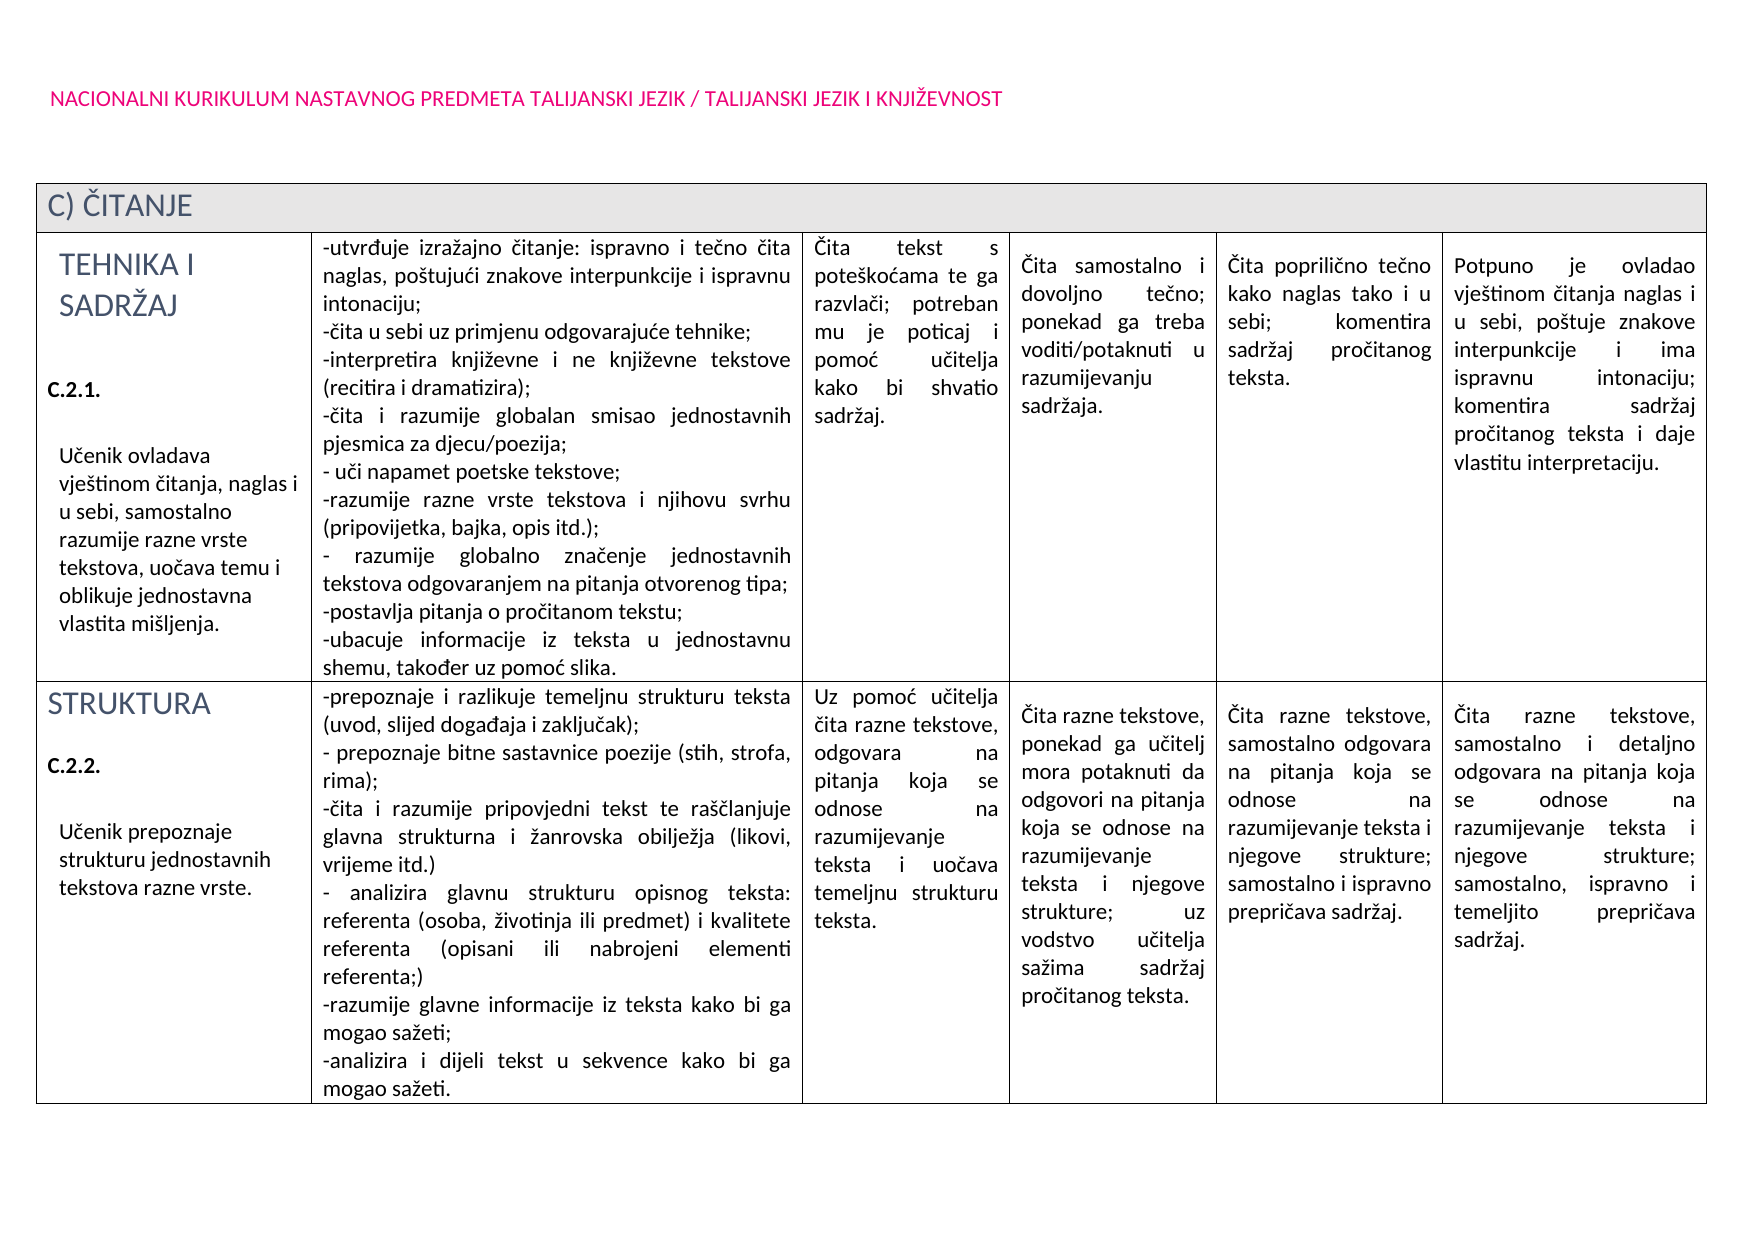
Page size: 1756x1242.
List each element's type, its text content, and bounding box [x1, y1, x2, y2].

table_cell Čita tekst s poteškoćama te ga razvlači; potreban mu je poticaj i pomoć učitelja kako bi shvatio sadržaj. [803, 233, 1009, 681]
table_cell -utvrđuje izražajno čitanje: ispravno i tečno čita naglas, poštujući znakove interpunkcije i ispravnu intonaciju; -čita u sebi uz primjenu odgovarajuće tehnike; -interpretira književne i ne književne tekstove (recitira i dramatizira); -čita i razumije globalan smisao jednostavnih pjesmica za djecu/poezija; - uči napamet poetske tekstove; -razumije razne vrste tekstova i njihovu svrhu (pripovijetka, bajka, opis itd.); - razumije globalno značenje jednostavnih tekstova odgovaranjem na pitanja otvorenog tipa; -postavlja pitanja o pročitanom tekstu; -ubacuje informacije iz teksta u jednostavnu shemu, također uz pomoć slika. [312, 233, 802, 681]
table_cell Čita razne tekstove, samostalno odgovara na pitanja koja se odnose na razumijevanje teksta i njegove strukture; samostalno i ispravno prepričava sadržaj. [1217, 682, 1442, 1103]
table_cell Uz pomoć učitelja čita razne tekstove, odgovara na pitanja koja se odnose na razumijevanje teksta i uočava temeljnu strukturu teksta. [803, 682, 1009, 1103]
table_cell -prepoznaje i razlikuje temeljnu strukturu teksta (uvod, slijed događaja i zaključak); - prepoznaje bitne sastavnice poezije (stih, strofa, rima); -čita i razumije pripovjedni tekst te raščlanjuje glavna strukturna i žanrovska obilježja (likovi, vrijeme itd.) - analizira glavnu strukturu opisnog teksta: referenta (osoba, životinja ili predmet) i kvalitete referenta (opisani ili nabrojeni elementi referenta;) -razumije glavne informacije iz teksta kako bi ga mogao sažeti; -analizira i dijeli tekst u sekvence kako bi ga mogao sažeti. [312, 682, 802, 1103]
table_header C) ČITANJE [37, 184, 1706, 232]
table_cell Čita poprilično tečno kako naglas tako i u sebi; komentira sadržaj pročitanog teksta. [1217, 233, 1442, 681]
table_cell STRUKTURA C.2.2. Učenik prepoznaje strukturu jednostavnih tekstova razne vrste. [37, 682, 311, 1103]
table_cell Potpuno je ovladao vještinom čitanja naglas i u sebi, poštuje znakove interpunkcije i ima ispravnu intonaciju; komentira sadržaj pročitanog teksta i daje vlastitu interpretaciju. [1443, 233, 1706, 681]
table_cell Čita razne tekstove, ponekad ga učitelj mora potaknuti da odgovori na pitanja koja se odnose na razumijevanje teksta i njegove strukture; uz vodstvo učitelja sažima sadržaj pročitanog teksta. [1010, 682, 1216, 1103]
table_cell Čita samostalno i dovoljno tečno; ponekad ga treba voditi/potaknuti u razumijevanju sadržaja. [1010, 233, 1216, 681]
table_cell Čita razne tekstove, samostalno i detaljno odgovara na pitanja koja se odnose na razumijevanje teksta i njegove strukture; samostalno, ispravno i temeljito prepričava sadržaj. [1443, 682, 1706, 1103]
table_cell TEHNIKA I SADRŽAJ C.2.1. Učenik ovladava vještinom čitanja, naglas i u sebi, samostalno razumije razne vrste tekstova, uočava temu i oblikuje jednostavna vlastita mišljenja. [37, 233, 311, 681]
